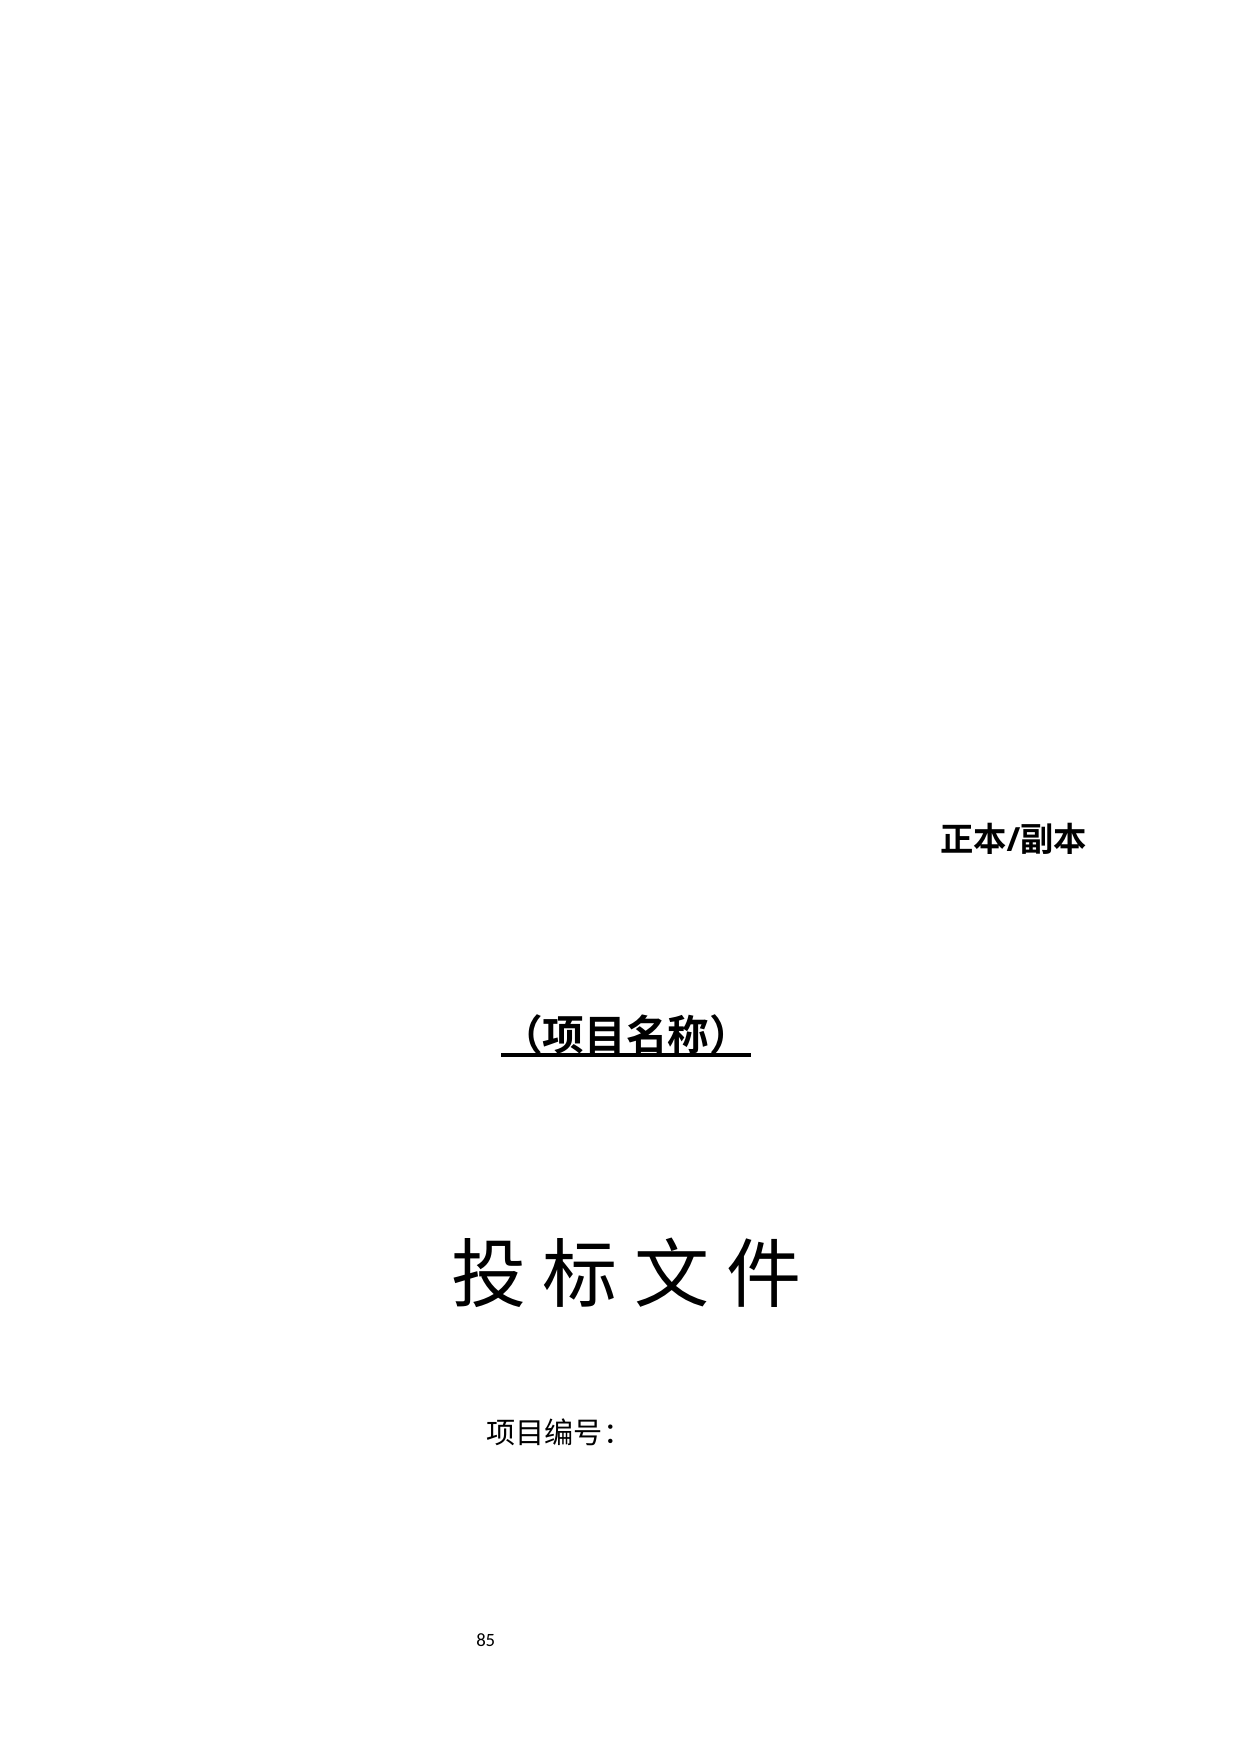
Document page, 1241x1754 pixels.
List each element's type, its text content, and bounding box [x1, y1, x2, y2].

text （项目名称） [165, 999, 1087, 1064]
text 项目编号： [165, 1398, 1087, 1463]
text 投 标 文 件 [165, 1203, 1087, 1333]
text 正本/副本 [165, 804, 1087, 869]
